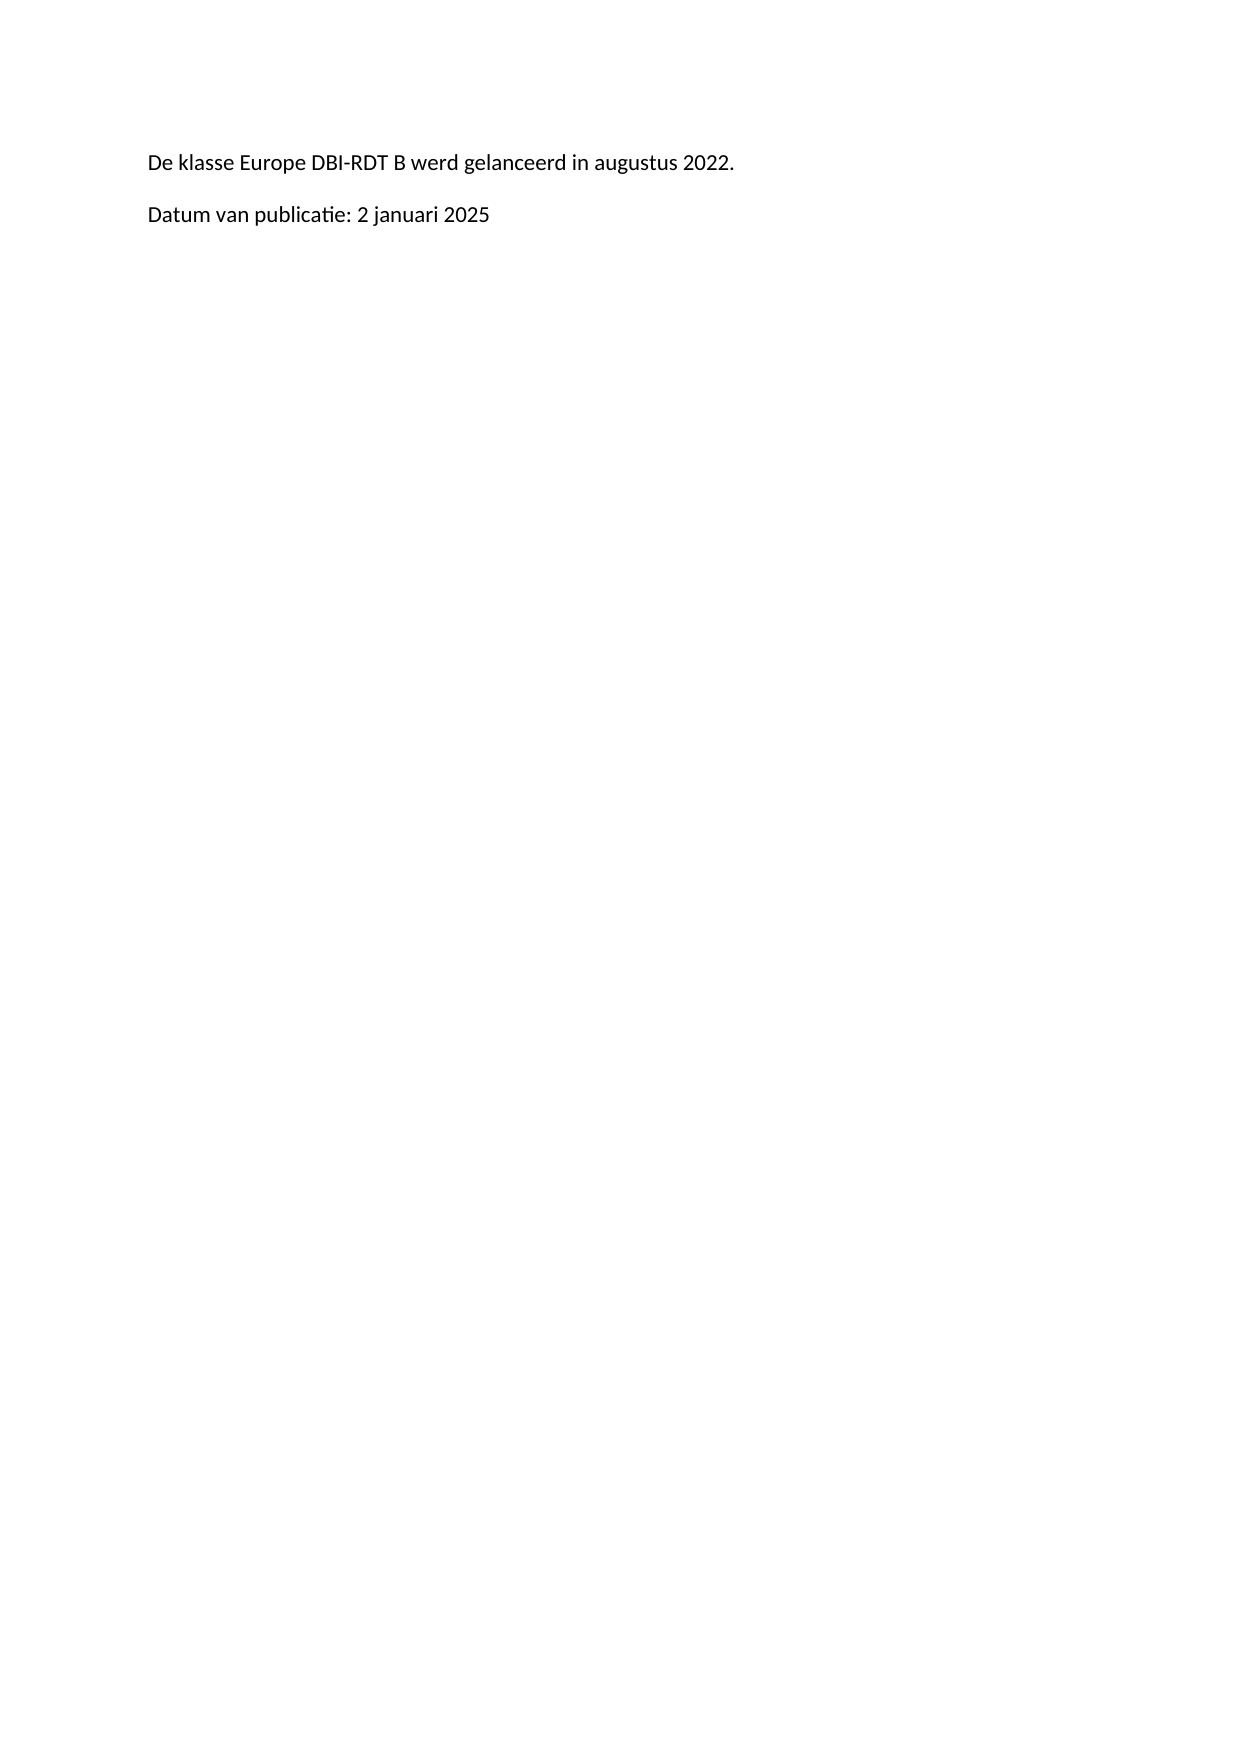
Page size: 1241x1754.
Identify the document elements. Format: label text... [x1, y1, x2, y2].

text Datum van publicatie: 2 januari 2025 [148, 201, 1093, 229]
text De klasse Europe DBI-RDT B werd gelanceerd in augustus 2022. [148, 148, 1093, 176]
